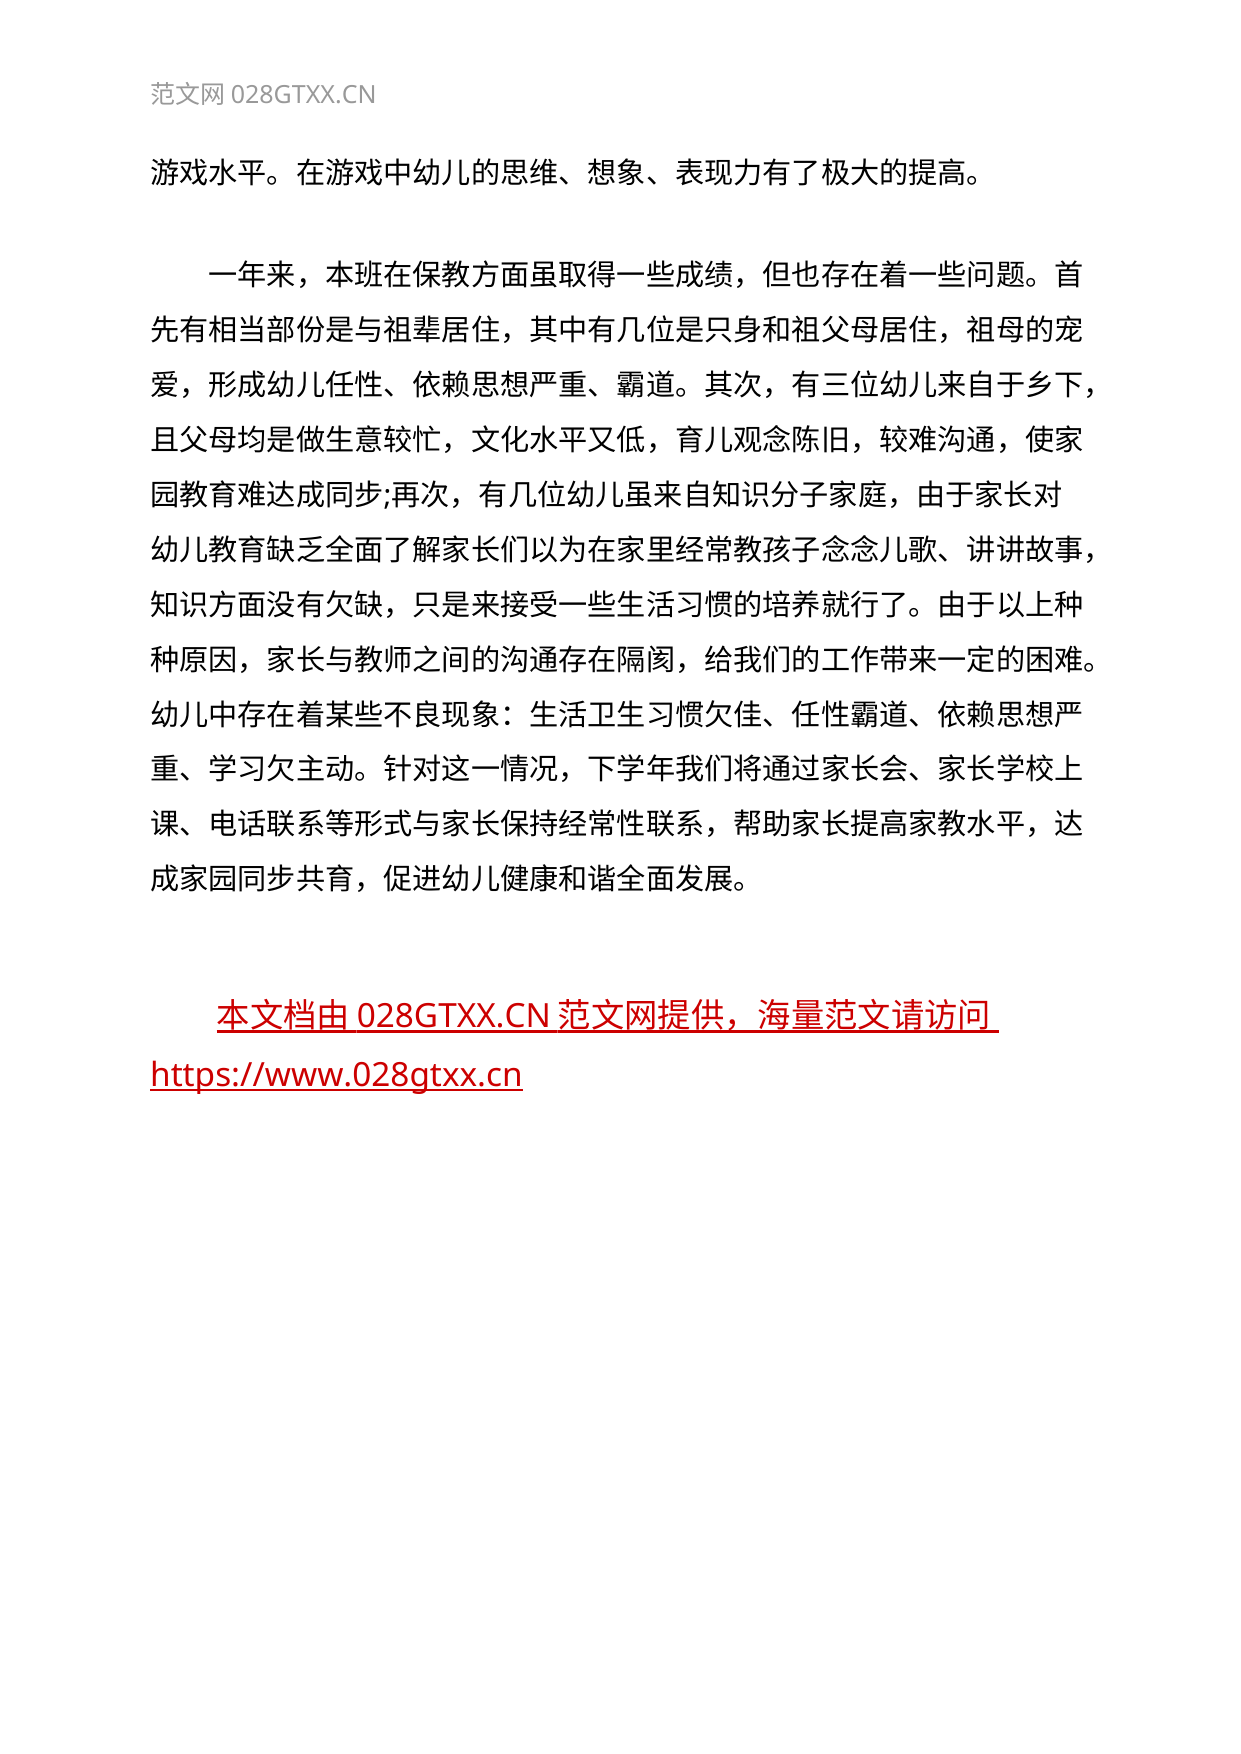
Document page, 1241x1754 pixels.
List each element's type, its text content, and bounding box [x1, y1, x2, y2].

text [150, 150, 1090, 192]
text 一年来，本班在保教方面虽取得一些成绩，但也存在着一些问题。首先有相当部份是与祖辈居住，其中有几位是只身和祖父母居住，祖母的宠爱，形成幼儿任性、依赖思想严重、霸道。其次，有三位幼儿来自于乡下，且父母均是做生意较忙，文化水平又低，育儿观念陈旧，较难沟通，使家园教育难达成同步;再次，有几位幼儿虽来自知识分子家庭，由于家长对幼儿教育缺乏全面了解家长们以为在家里经常教孩子念念儿歌、讲讲故事，知识方面没有欠缺，只是来接受一些生活习惯的培养就行了。由于以上种种原因，家长与教师之间的沟通存在隔阂，给我们的工作带来一定的困难。幼儿中存在着某些不良现象：生活卫生习惯欠佳、任性霸道、依赖思想严重、学习欠主动。针对这一情况，下学年我们将通过家长会、家长学校上课、电话联系等形式与家长保持经常性联系，帮助家长提高家教水平，达成家园同步共育，促进幼儿健康和谐全面发展。 [150, 252, 1090, 898]
text 本文档由028GTXX.CN范文网提供，海量范文请访问 https://www.028gtxx.cn [150, 989, 1090, 1096]
